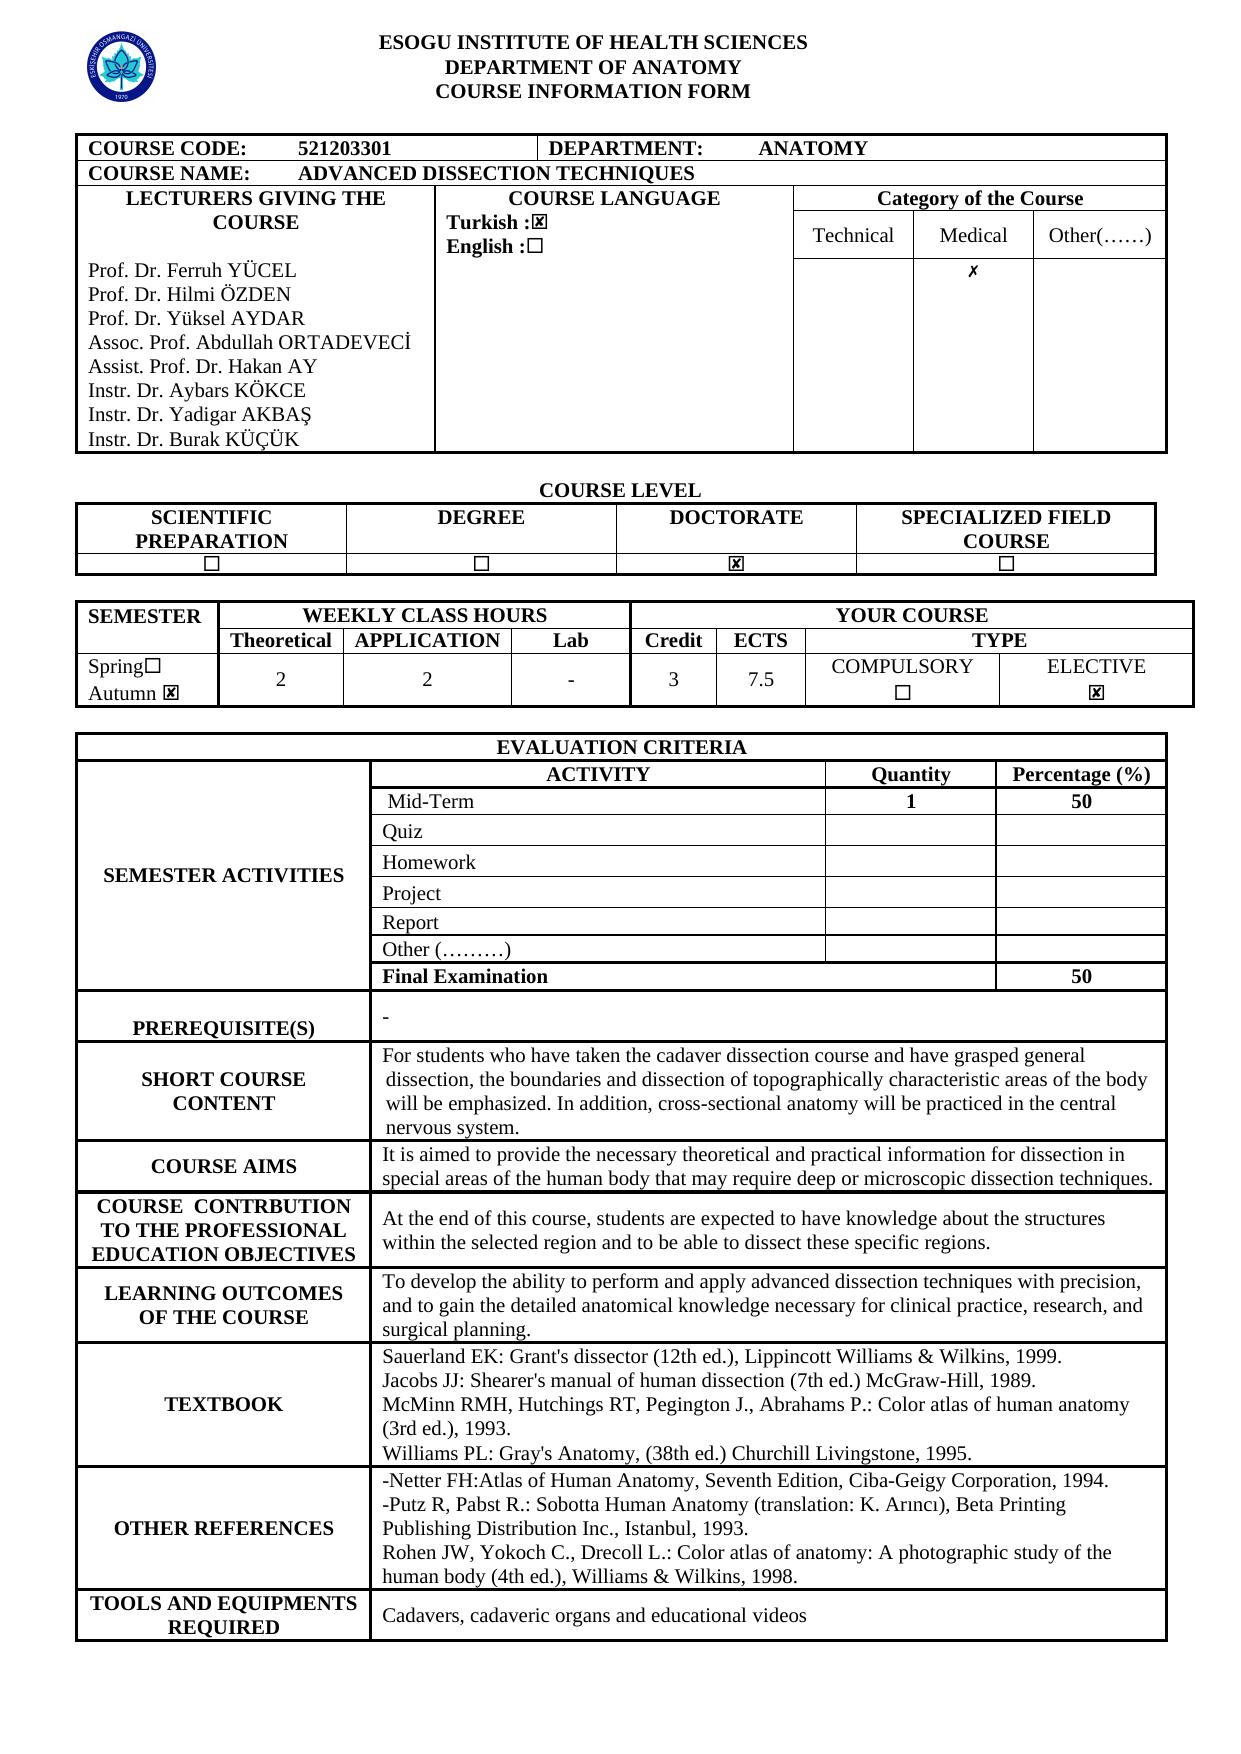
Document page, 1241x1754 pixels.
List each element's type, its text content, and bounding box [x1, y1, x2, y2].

table_header SPECIALIZED FIELD COURSE [857, 505, 1154, 553]
table_cell COURSE CONTRBUTION TO THE PROFESSIONAL EDUCATION OBJECTIVES [78, 1194, 369, 1266]
table_cell [826, 908, 995, 934]
table_cell ECTS [717, 629, 805, 652]
table_cell Quantity [826, 762, 995, 786]
table_header DEPARTMENT: [538, 136, 747, 160]
table_cell 3 [632, 654, 716, 705]
table_cell [347, 554, 616, 573]
table_cell [997, 877, 1165, 907]
table_cell Final Examination [372, 964, 995, 988]
table_cell [1000, 678, 1192, 705]
table_cell [826, 815, 995, 845]
table_cell Sauerland EK: Grant's dissector (12th ed.), Lippincott Williams & Wilkins, 1999. Jacobs JJ: Shearer's manual of human dissection (7th ed.) McGraw-Hill, 1989. McMinn RMH, Hutchings RT, Pegington J., Abrahams P.: Color atlas of human anatomy (3rd ed.), 1993. Williams PL: Gray's Anatomy, (38th ed.) Churchill Livingstone, 1995. [372, 1344, 1165, 1464]
table_cell PREREQUISITE(S) [78, 992, 369, 1040]
table_cell [914, 259, 1033, 451]
table_cell Spring [78, 654, 217, 678]
table_cell [857, 554, 1154, 573]
table_cell [997, 908, 1165, 934]
table_cell -Netter FH:Atlas of Human Anatomy, Seventh Edition, Ciba-Geigy Corporation, 1994. -Putz R, Pabst R.: Sobotta Human Anatomy (translation: K. Arıncı), Beta Printing Publishing Distribution Inc., Istanbul, 1993. Rohen JW, Yokoch C., Drecoll L.: Color atlas of anatomy: A photographic study of the human body (4th ed.), Williams & Wilkins, 1998. [372, 1468, 1165, 1588]
table_cell [806, 678, 999, 705]
table_cell [1034, 259, 1165, 451]
table_cell OTHER REFERENCES [78, 1468, 369, 1588]
table_cell At the end of this course, students are expected to have knowledge about the structures within the selected region and to be able to dissect these specific regions. [372, 1194, 1165, 1266]
table_cell [997, 846, 1165, 876]
table_cell - [372, 992, 1165, 1040]
table_cell 2 [220, 654, 343, 705]
table_cell SHORT COURSE CONTENT [78, 1043, 369, 1139]
table_cell ADVANCED DISSECTION TECHNIQUES [287, 161, 1165, 185]
table_cell 50 [997, 964, 1165, 988]
table_cell SEMESTER ACTIVITIES [78, 762, 369, 988]
table_cell COURSE LANGUAGE Turkish : English : [436, 186, 793, 258]
table_cell Lab [512, 629, 629, 652]
table_cell Autumn [78, 678, 217, 705]
picture [86, 29, 157, 104]
table_cell [617, 554, 856, 573]
table_cell TYPE [806, 629, 1192, 652]
table_cell [826, 936, 995, 961]
table_cell [997, 936, 1165, 961]
table_cell Cadavers, cadaveric organs and educational videos [372, 1591, 1165, 1639]
table_cell 2 [344, 654, 511, 705]
table_cell [997, 815, 1165, 845]
table_cell Homework [372, 846, 825, 876]
table_header YOUR COURSE [632, 603, 1192, 627]
table_cell For students who have taken the cadaver dissection course and have grasped general dissection, the boundaries and dissection of topographically characteristic areas of the body will be emphasized. In addition, cross-sectional anatomy will be practiced in the central nervous system. [372, 1043, 1165, 1139]
table_cell Other(……) [1034, 211, 1165, 258]
table_cell Theoretical [220, 629, 343, 652]
table_cell Category of the Course [794, 186, 1165, 210]
table_cell COURSE NAME: [78, 161, 287, 185]
table_cell [794, 259, 913, 451]
table_cell TOOLS AND EQUIPMENTS REQUIRED [78, 1591, 369, 1639]
table_cell 50 [997, 789, 1165, 813]
table_cell APPLICATION [344, 629, 511, 652]
table_cell [78, 554, 346, 573]
text COURSE LEVEL [75, 478, 1165, 502]
table_cell COURSE AIMS [78, 1142, 369, 1190]
table_header ANATOMY [747, 136, 1165, 160]
table_header EVALUATION CRITERIA [78, 735, 1165, 759]
table_cell Percentage (%) [997, 762, 1165, 786]
table_cell ACTIVITY [372, 762, 825, 786]
table_cell To develop the ability to perform and apply advanced dissection techniques with precision, and to gain the detailed anatomical knowledge necessary for clinical practice, research, and surgical planning. [372, 1269, 1165, 1341]
table_cell 1 [826, 789, 995, 813]
table_cell [436, 258, 793, 451]
table_cell Project [372, 877, 825, 907]
table_cell Report [372, 908, 825, 934]
table_cell LEARNING OUTCOMES OF THE COURSE [78, 1269, 369, 1341]
table_header SCIENTIFIC PREPARATION [78, 505, 346, 553]
table_cell COMPULSORY [806, 654, 999, 678]
table_cell 7.5 [717, 654, 805, 705]
table_header SEMESTER [78, 603, 217, 652]
table_cell - [512, 654, 629, 705]
table_cell TEXTBOOK [78, 1344, 369, 1464]
table_cell LECTURERS GIVING THE COURSE Prof. Dr. Ferruh YÜCEL Prof. Dr. Hilmi ÖZDEN Prof. Dr. Yüksel AYDAR Assoc. Prof. Abdullah ORTADEVECİ Assist. Prof. Dr. Hakan AY Instr. Dr. Aybars KÖKCE Instr. Dr. Yadigar AKBAŞ Instr. Dr. Burak KÜÇÜK [78, 186, 434, 451]
table_cell ELECTIVE [1000, 654, 1192, 678]
table_header DEGREE [347, 505, 616, 553]
table_cell [826, 846, 995, 876]
table_cell [826, 877, 995, 907]
table_header DOCTORATE [617, 505, 856, 553]
table_header 521203301 [287, 136, 537, 160]
table_header WEEKLY CLASS HOURS [220, 603, 629, 627]
table_cell Medical [914, 211, 1033, 258]
table_cell Quiz [372, 815, 825, 845]
table_cell Other (………) [372, 936, 825, 961]
table_cell Mid-Term [372, 789, 825, 813]
table_cell It is aimed to provide the necessary theoretical and practical information for dissection in special areas of the human body that may require deep or microscopic dissection techniques. [372, 1142, 1165, 1190]
table_cell Credit [632, 629, 716, 652]
table_header COURSE CODE: [78, 136, 287, 160]
table_cell Technical [794, 211, 913, 258]
